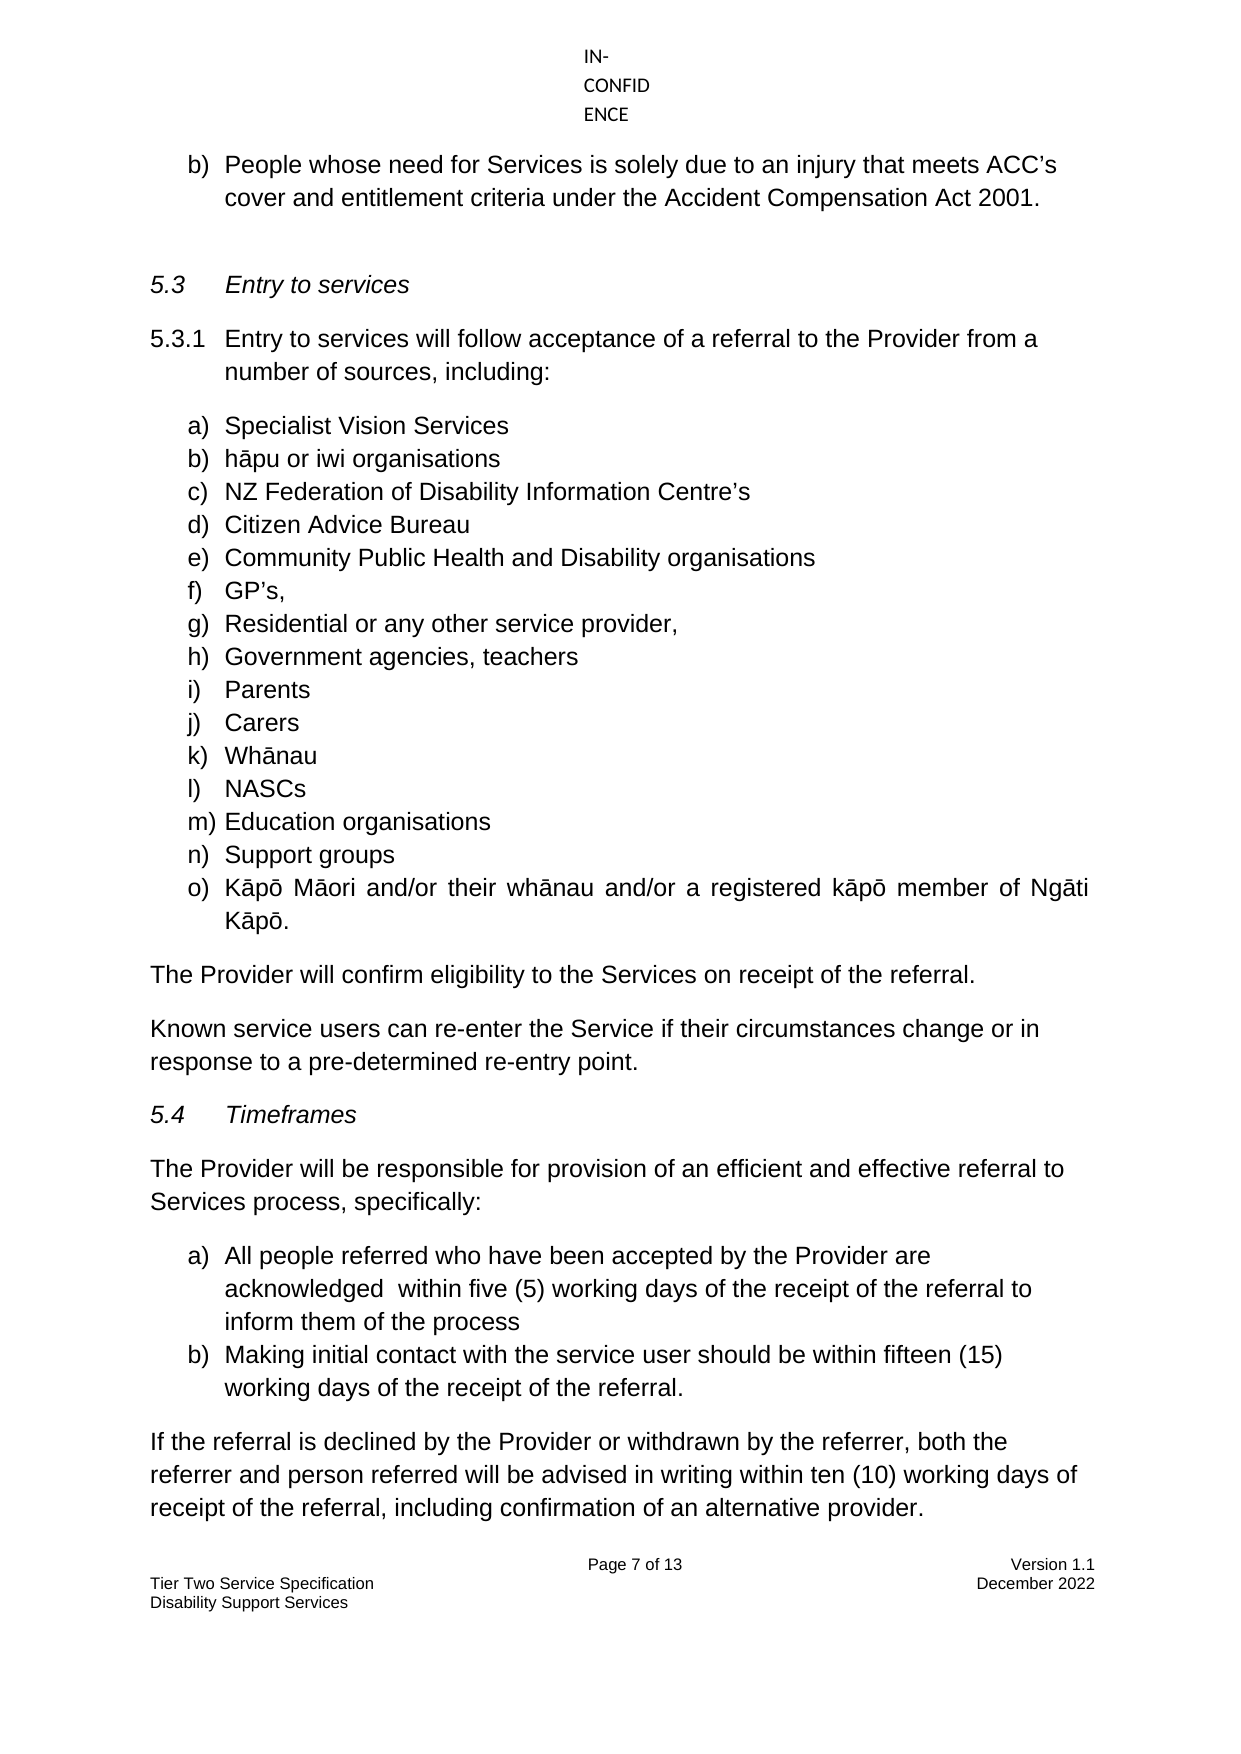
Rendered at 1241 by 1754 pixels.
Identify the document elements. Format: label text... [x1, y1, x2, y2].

list Whānau [187, 741, 1090, 769]
list Making initial contact with the service user should be within fifteen (15) working days of the receipt of the referral. [187, 1340, 1090, 1402]
list NZ Federation of Disability Information Centre’s [187, 477, 1090, 505]
list NASCs [187, 774, 1090, 803]
subtitle 5.3 Entry to services [150, 270, 1090, 299]
list hāpu or iwi organisations [187, 444, 1090, 472]
list Specialist Vision Services [187, 411, 1090, 439]
list GP’s, [187, 576, 1090, 604]
list Community Public Health and Disability organisations [187, 543, 1090, 571]
list Education organisations [187, 807, 1090, 836]
subtitle 5.4 Timeframes [150, 1101, 1090, 1129]
list Support groups [187, 840, 1090, 869]
list Citizen Advice Bureau [187, 510, 1090, 538]
text 5.3.1 Entry to services will follow acceptance of a referral to the Provider from a number of sources, including: [150, 324, 1090, 386]
text The Provider will be responsible for provision of an efficient and effective referral to Services process, specifically: [150, 1154, 1090, 1216]
text If the referral is declined by the Provider or withdrawn by the referrer, both the referrer and person referred will be advised in writing within ten (10) working days of receipt of the referral, including confirmation of an alternative provider. [150, 1427, 1090, 1522]
list People whose need for Services is solely due to an injury that meets ACC’s cover and entitlement criteria under the Accident Compensation Act 2001. [187, 150, 1090, 212]
list Residential or any other service provider, [187, 609, 1090, 637]
text Known service users can re-enter the Service if their circumstances change or in response to a pre-determined re-entry point. [150, 1014, 1090, 1075]
list All people referred who have been accepted by the Provider are acknowledged within five (5) working days of the receipt of the referral to inform them of the process [187, 1241, 1090, 1336]
list Parents [187, 675, 1090, 703]
list Kāpō Māori and/or their whānau and/or a registered kāpō member of Ngāti Kāpō. [187, 873, 1090, 935]
list Government agencies, teachers [187, 642, 1090, 671]
list Carers [187, 708, 1090, 737]
text The Provider will confirm eligibility to the Services on receipt of the referral. [150, 960, 1090, 988]
